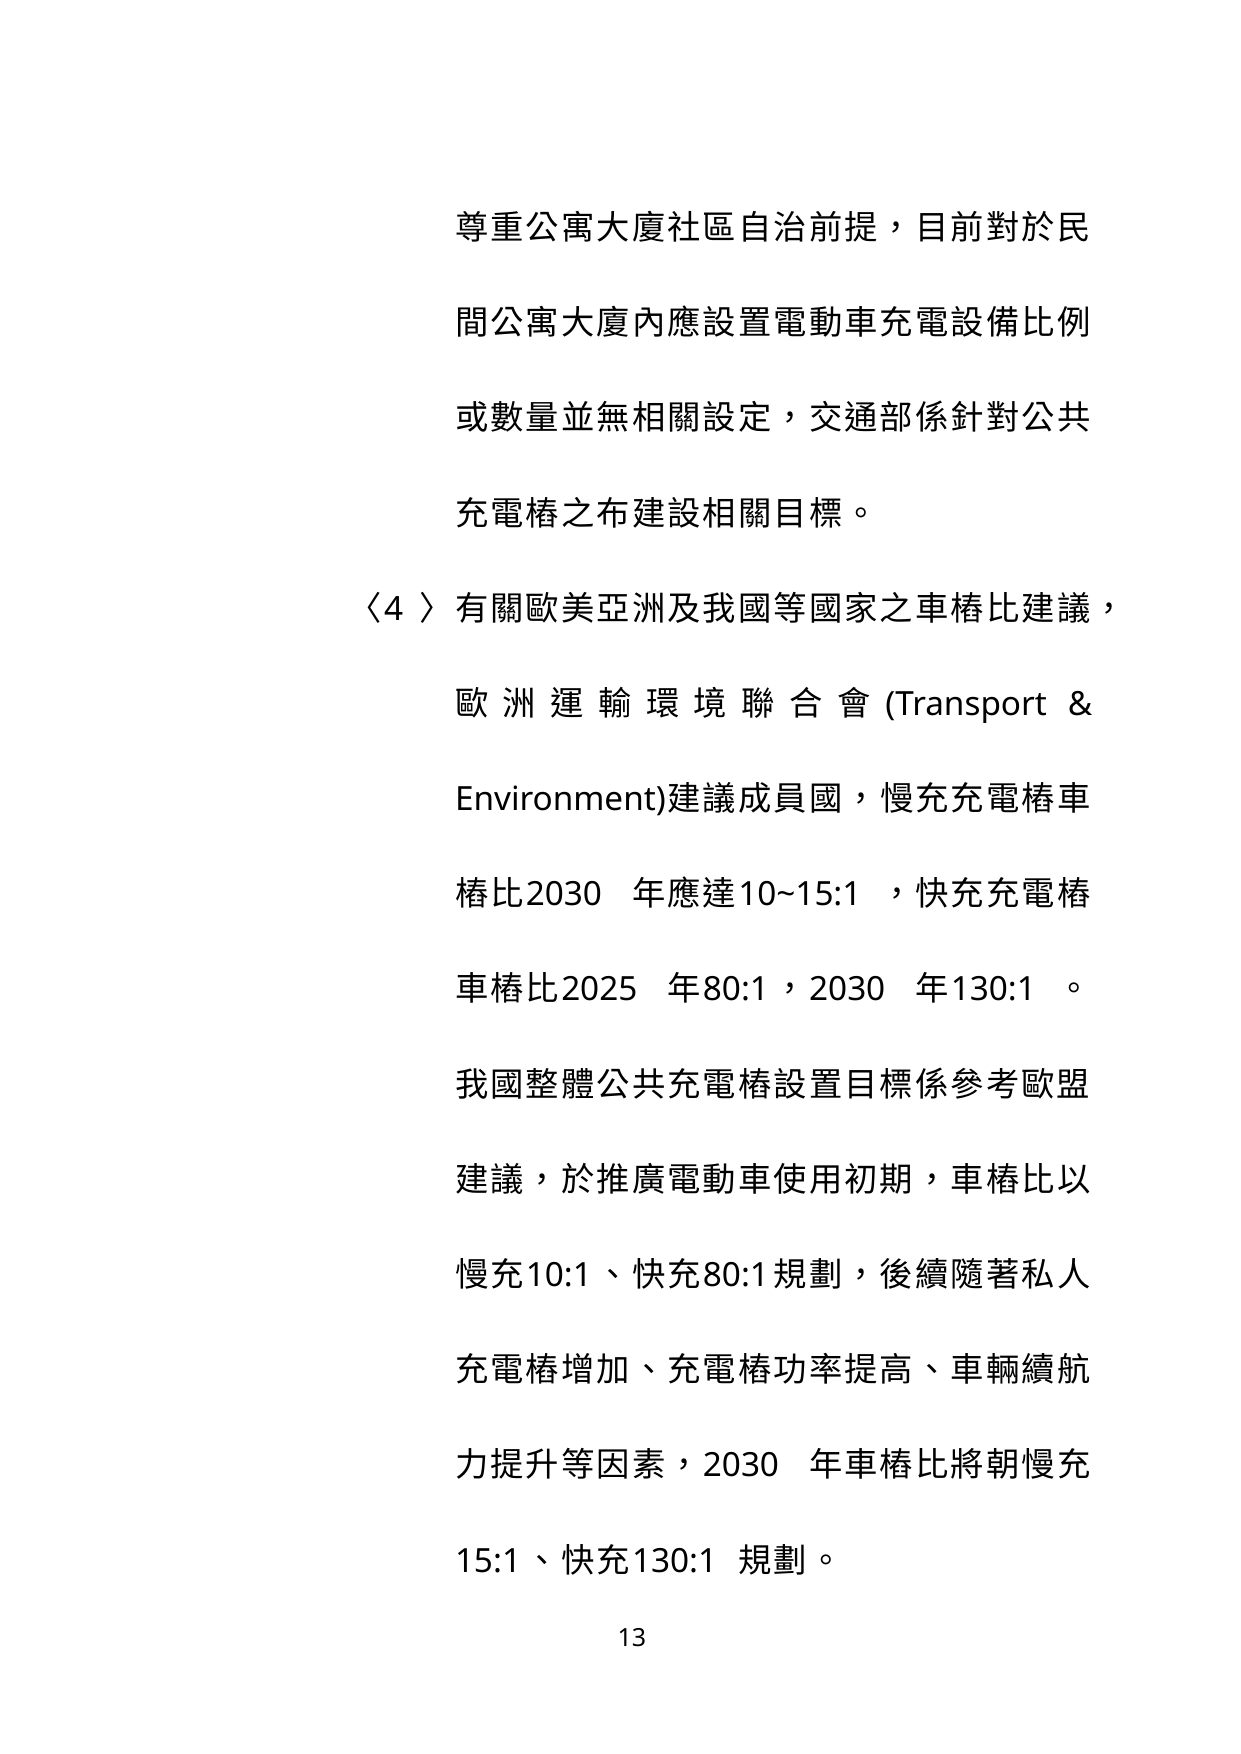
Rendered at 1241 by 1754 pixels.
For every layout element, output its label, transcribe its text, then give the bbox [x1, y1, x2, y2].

subtitle 有關歐美亞洲及我國等國家之車樁比建議，歐洲運輸環境聯合會(Transport & Environment)建議成員國，慢充充電樁車樁比2030年應達10~15:1，快充充電樁車樁比2025年80:1，2030年130:1。我國整體公共充電樁設置目標係參考歐盟建議，於推廣電動車使用初期，車樁比以慢充10:1、快充80:1規劃，後續隨著私人充電樁增加、充電樁功率提高、車輛續航力提升等因素，2030年車樁比將朝慢充15:1、快充130:1規劃。 [331, 558, 1092, 1605]
subtitle 有關建築物新舊社區內設置電動車，基於尊重公寓大廈社區自治前提，目前對於民間公寓大廈內應設置電動車充電設備比例或數量並無相關設定，交通部係針對公共充電樁之布建設相關目標。 [331, 177, 1092, 558]
